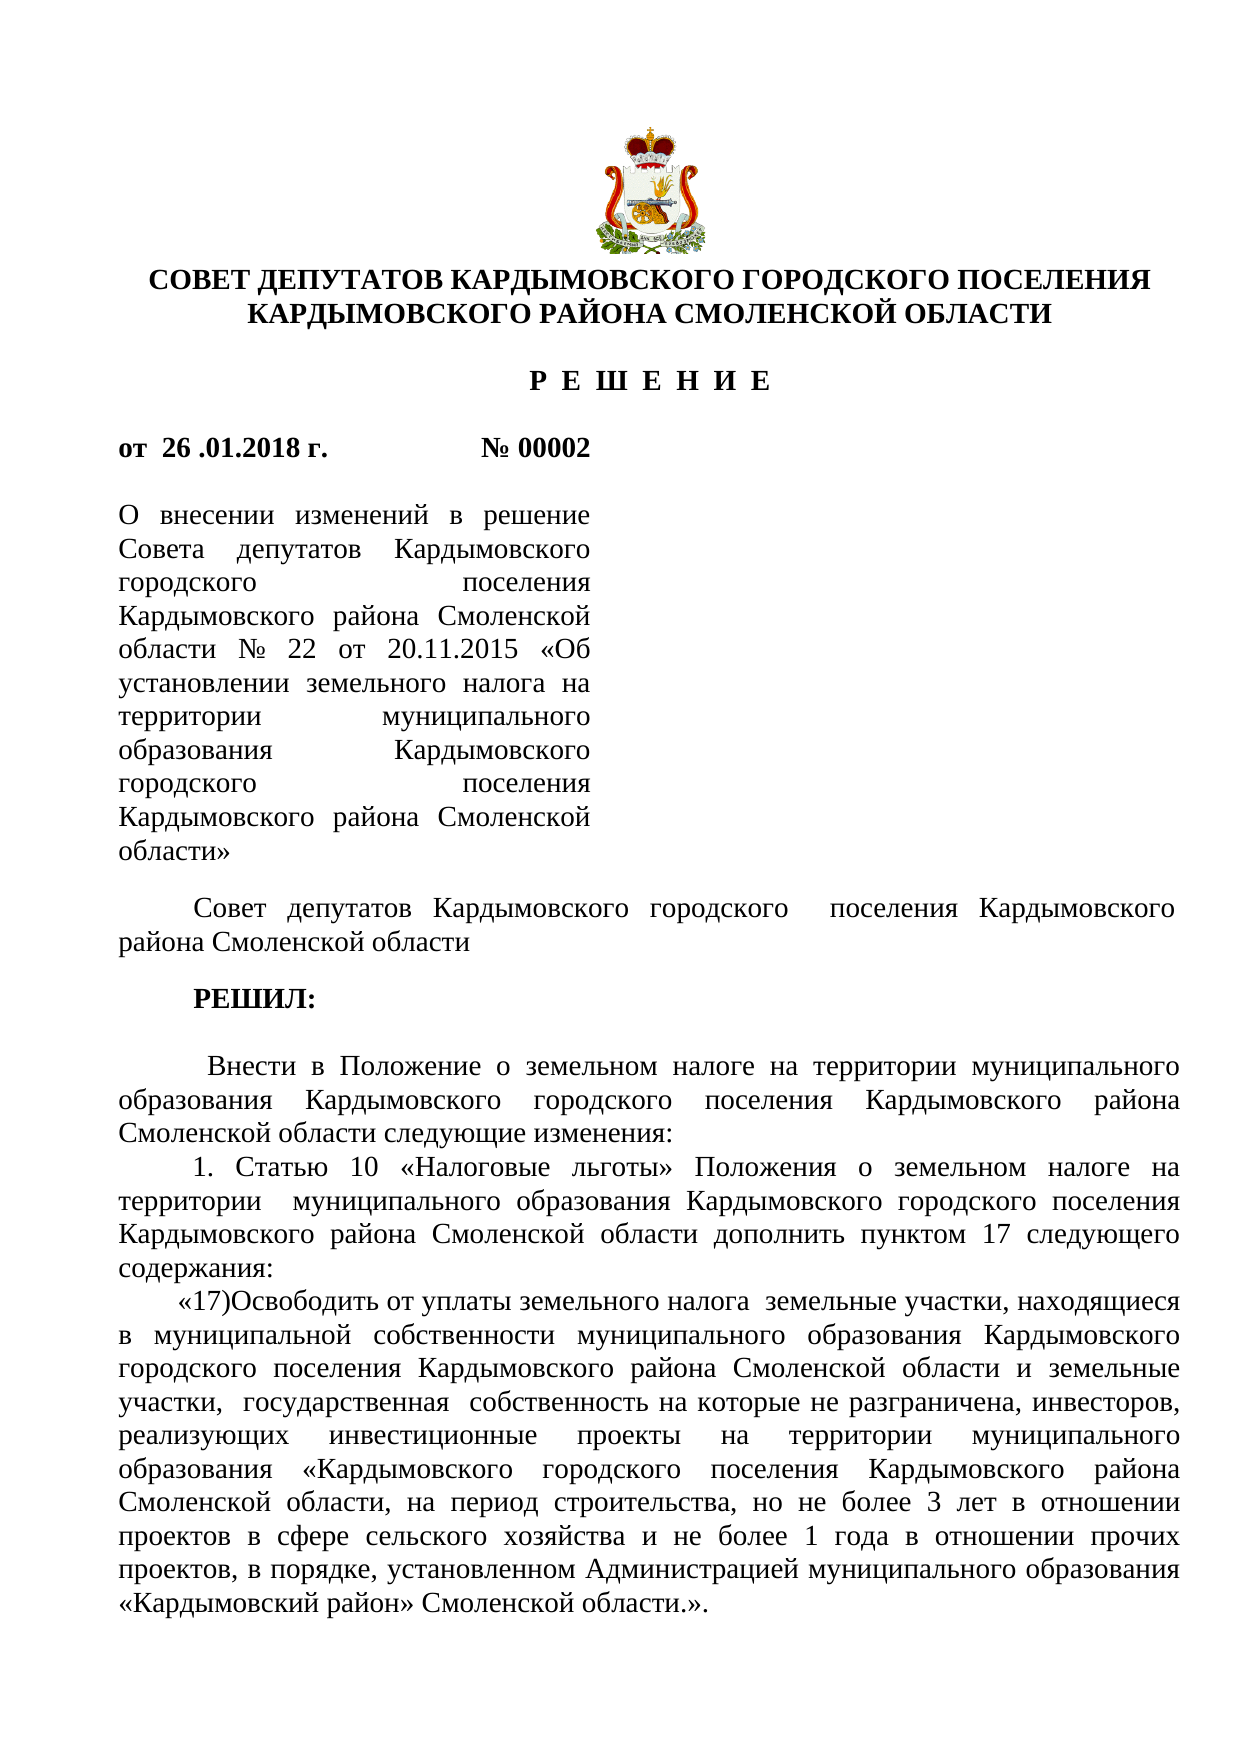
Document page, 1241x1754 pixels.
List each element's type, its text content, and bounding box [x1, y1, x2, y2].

text РЕШИЛ: [119, 981, 1181, 1015]
text Внести в Положение о земельном налоге на территории муниципального образования Кардымовского городского поселения Кардымовского района Смоленской области следующие изменения: [118, 1048, 1181, 1149]
text О внесении изменений в решение Совета депутатов Кардымовского городского поселения Кардымовского района Смоленской области № 22 от 20.11.2015 «Об установлении земельного налога на территории муниципального образования Кардымовского городского поселения Кардымовского района Смоленской области» [118, 497, 591, 866]
title «17)Освободить от уплаты земельного налога земельные участки, находящиеся в муниципальной собственности муниципального образования Кардымовского городского поселения Кардымовского района Смоленской области и земельные участки, государственная собственность на которые не разграничена, инвесторов, реализующих инвестиционные проекты на территории муниципального образования «Кардымовского городского поселения Кардымовского района Смоленской области, на период строительства, но не более 3 лет в отношении проектов в сфере сельского хозяйства и не более 1 года в отношении прочих проектов, в порядке, установленном Администрацией муниципального образования «Кардымовский район» Смоленской области.». [118, 1283, 1181, 1619]
text Р Е Ш Е Н И Е [118, 363, 1181, 397]
text СОВЕТ ДЕПУТАТОВ КАРДЫМОВСКОГО ГОРОДСКОГО ПОСЕЛЕНИЯ КАРДЫМОВСКОГО РАЙОНА СМОЛЕНСКОЙ ОБЛАСТИ [118, 262, 1181, 329]
text Совет депутатов Кардымовского городского поселения Кардымовского района Смоленской области [118, 890, 1176, 957]
text 1. Статью 10 «Налоговые льготы» Положения о земельном налоге на территории муниципального образования Кардымовского городского поселения Кардымовского района Смоленской области дополнить пунктом 17 следующего содержания: [118, 1149, 1181, 1283]
picture [594, 126, 707, 254]
text от 26 .01.2018 г. № 00002 [118, 430, 1187, 464]
